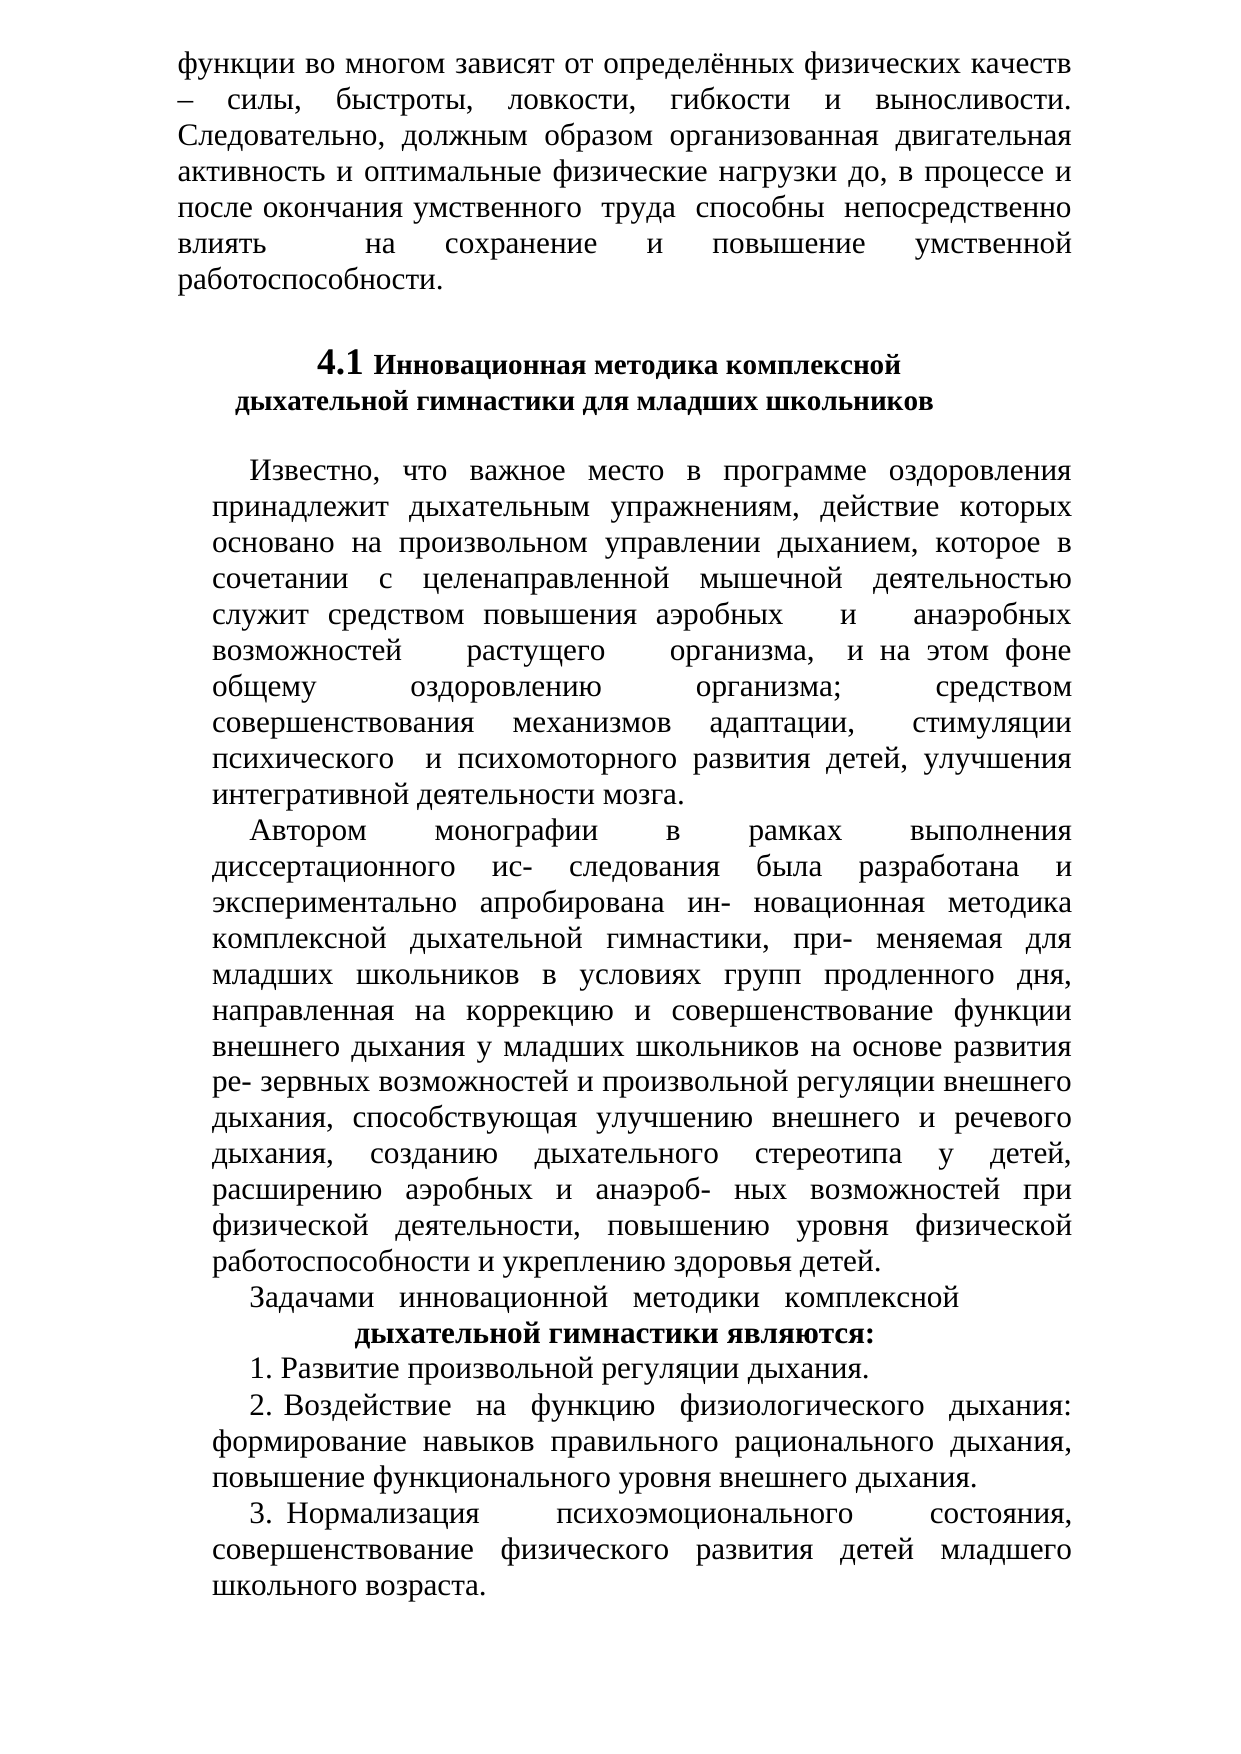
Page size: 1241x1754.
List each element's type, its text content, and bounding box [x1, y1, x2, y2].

text Известно, что важное место в программе оздоровления принадлежит дыхательным упражнениям, действие которых основано на произвольном управлении дыханием, которое в сочетании с целенаправленной мышечной деятельностью служит средством повышения аэробных и анаэробных возможностей растущего организма, и на этом фоне общему оздоровлению организма; средством совершенствования механизмов адаптации, стимуляции психического и психомоторного развития детей, улучшения интегративной деятельности мозга. [212, 452, 1073, 811]
list Воздействие на функцию физиологического дыхания: формирование навыков правильного рационального дыхания, повышение функционального уровня внешнего дыхания. [212, 1386, 1073, 1494]
text дыхательной гимнастики для младших школьников [235, 383, 1073, 416]
text Задачами инновационной методики комплексной дыхательной гимнастики являются: [212, 1278, 1073, 1350]
list Нормализация психоэмоционального состояния, совершенствование физического развития детей младшего школьного возраста. [212, 1494, 1073, 1602]
list Развитие произвольной регуляции дыхания. [212, 1350, 1073, 1386]
text Автором монографии в рамках выполнения диссертационного ис- следования была разработана и экспериментально апробирована ин- новационная методика комплексной дыхательной гимнастики, при- меняемая для младших школьников в условиях групп продленного дня, направленная на коррекцию и совершенствование функции внешнего дыхания у младших школьников на основе развития ре- зервных возможностей и произвольной регуляции внешнего дыхания, способствующая улучшению внешнего и речевого дыхания, созданию дыхательного стереотипа у детей, расширению аэробных и анаэроб- ных возможностей при физической деятельности, повышению уровня физической работоспособности и укреплению здоровья детей. [212, 811, 1073, 1278]
subtitle Инновационная методика комплексной [317, 339, 1073, 383]
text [177, 44, 1073, 296]
